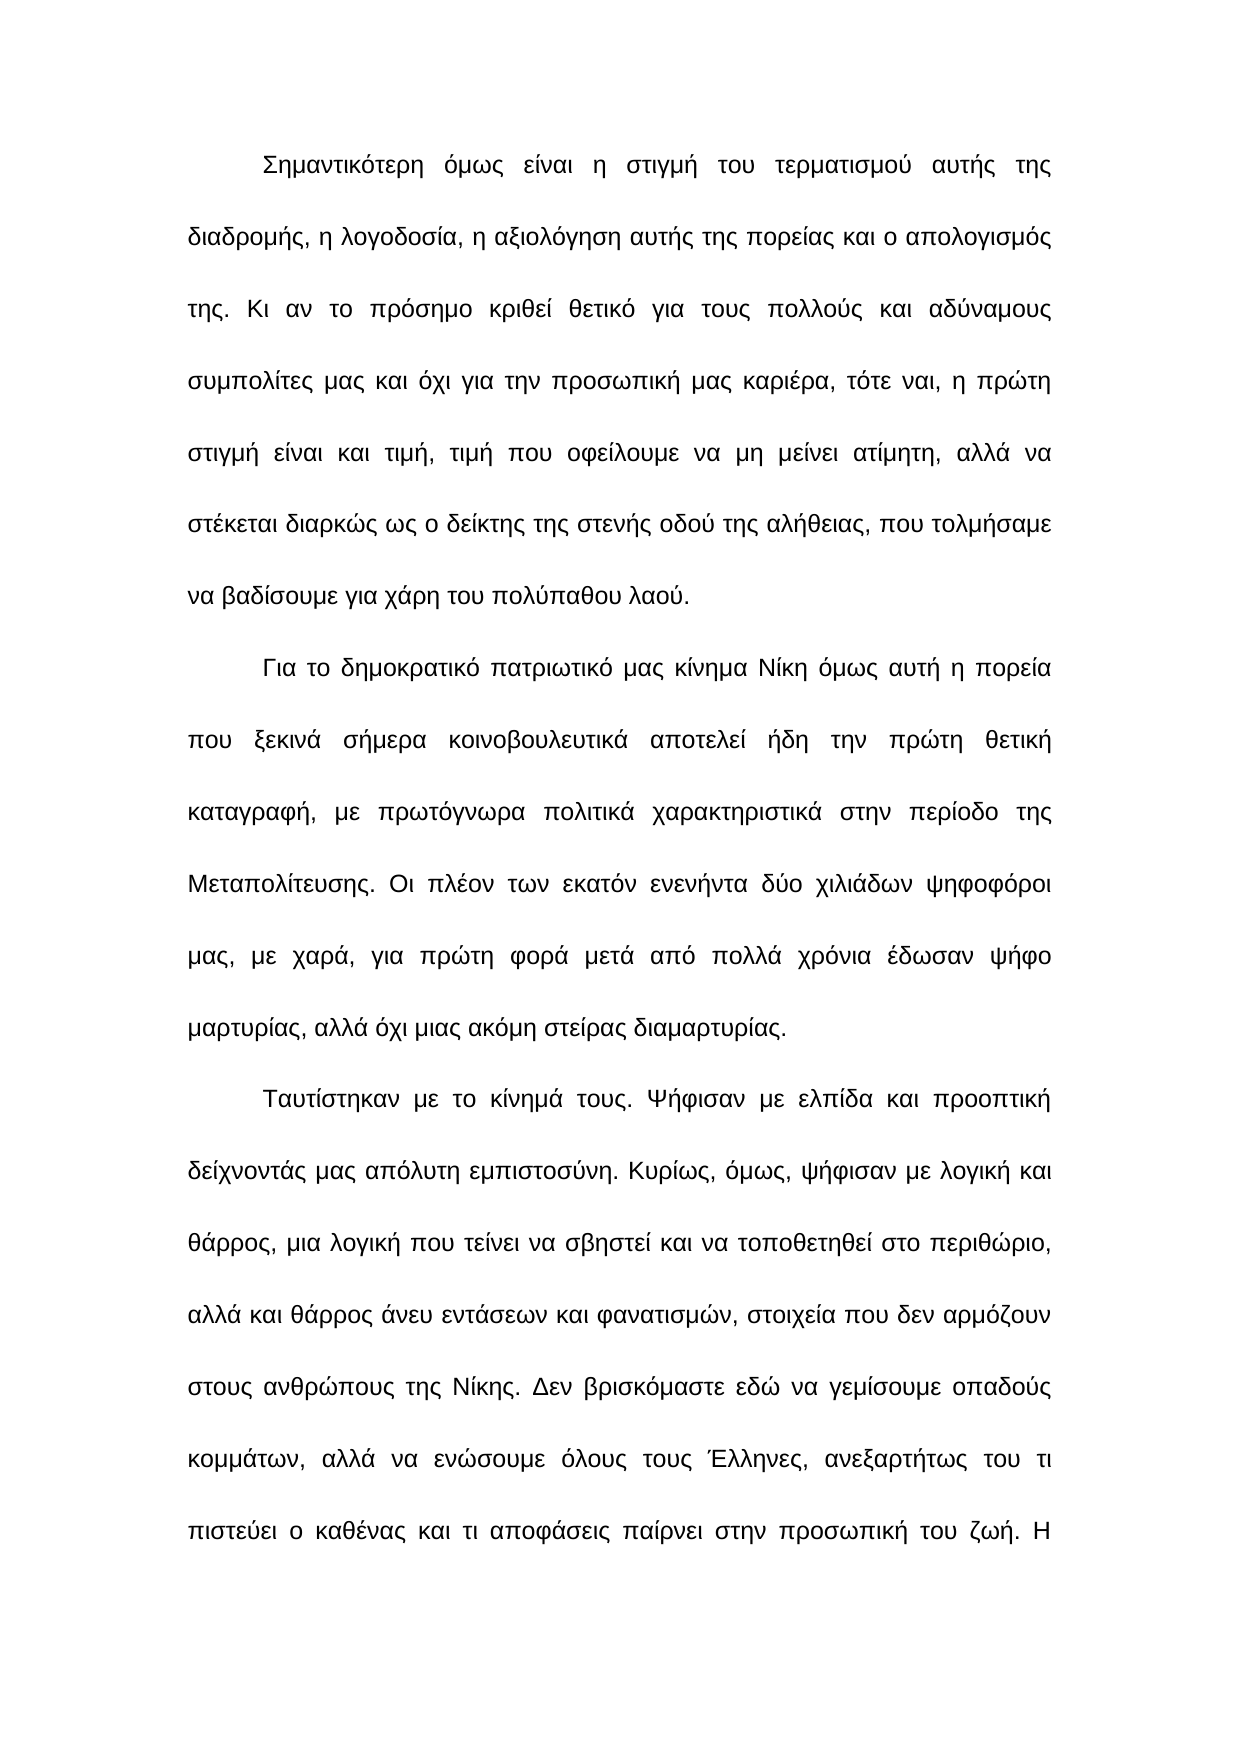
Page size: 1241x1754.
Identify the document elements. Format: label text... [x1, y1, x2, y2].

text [187, 1084, 1053, 1544]
text Για το δημοκρατικό πατριωτικό μας κίνημα Νίκη όμως αυτή η πορεία που ξεκινά σήμερα κοινοβουλευτικά αποτελεί ήδη την πρώτη θετική καταγραφή, με πρωτόγνωρα πολιτικά χαρακτηριστικά στην περίοδο της Μεταπολίτευσης. Οι πλέον των εκατόν ενενήντα δύο χιλιάδων ψηφοφόροι μας, με χαρά, για πρώτη φορά μετά από πολλά χρόνια έδωσαν ψήφο μαρτυρίας, αλλά όχι μιας ακόμη στείρας διαμαρτυρίας. [187, 653, 1053, 1041]
text Σημαντικότερη όμως είναι η στιγμή του τερματισμού αυτής της διαδρομής, η λογοδοσία, η αξιολόγηση αυτής της πορείας και ο απολογισμός της. Κι αν το πρόσημο κριθεί θετικό για τους πολλούς και αδύναμους συμπολίτες μας και όχι για την προσωπική μας καριέρα, τότε ναι, η πρώτη στιγμή είναι και τιμή, τιμή που οφείλουμε να μη μείνει ατίμητη, αλλά να στέκεται διαρκώς ως ο δείκτης της στενής οδού της αλήθειας, που τολμήσαμε να βαδίσουμε για χάρη του πολύπαθου λαού. [187, 150, 1053, 610]
